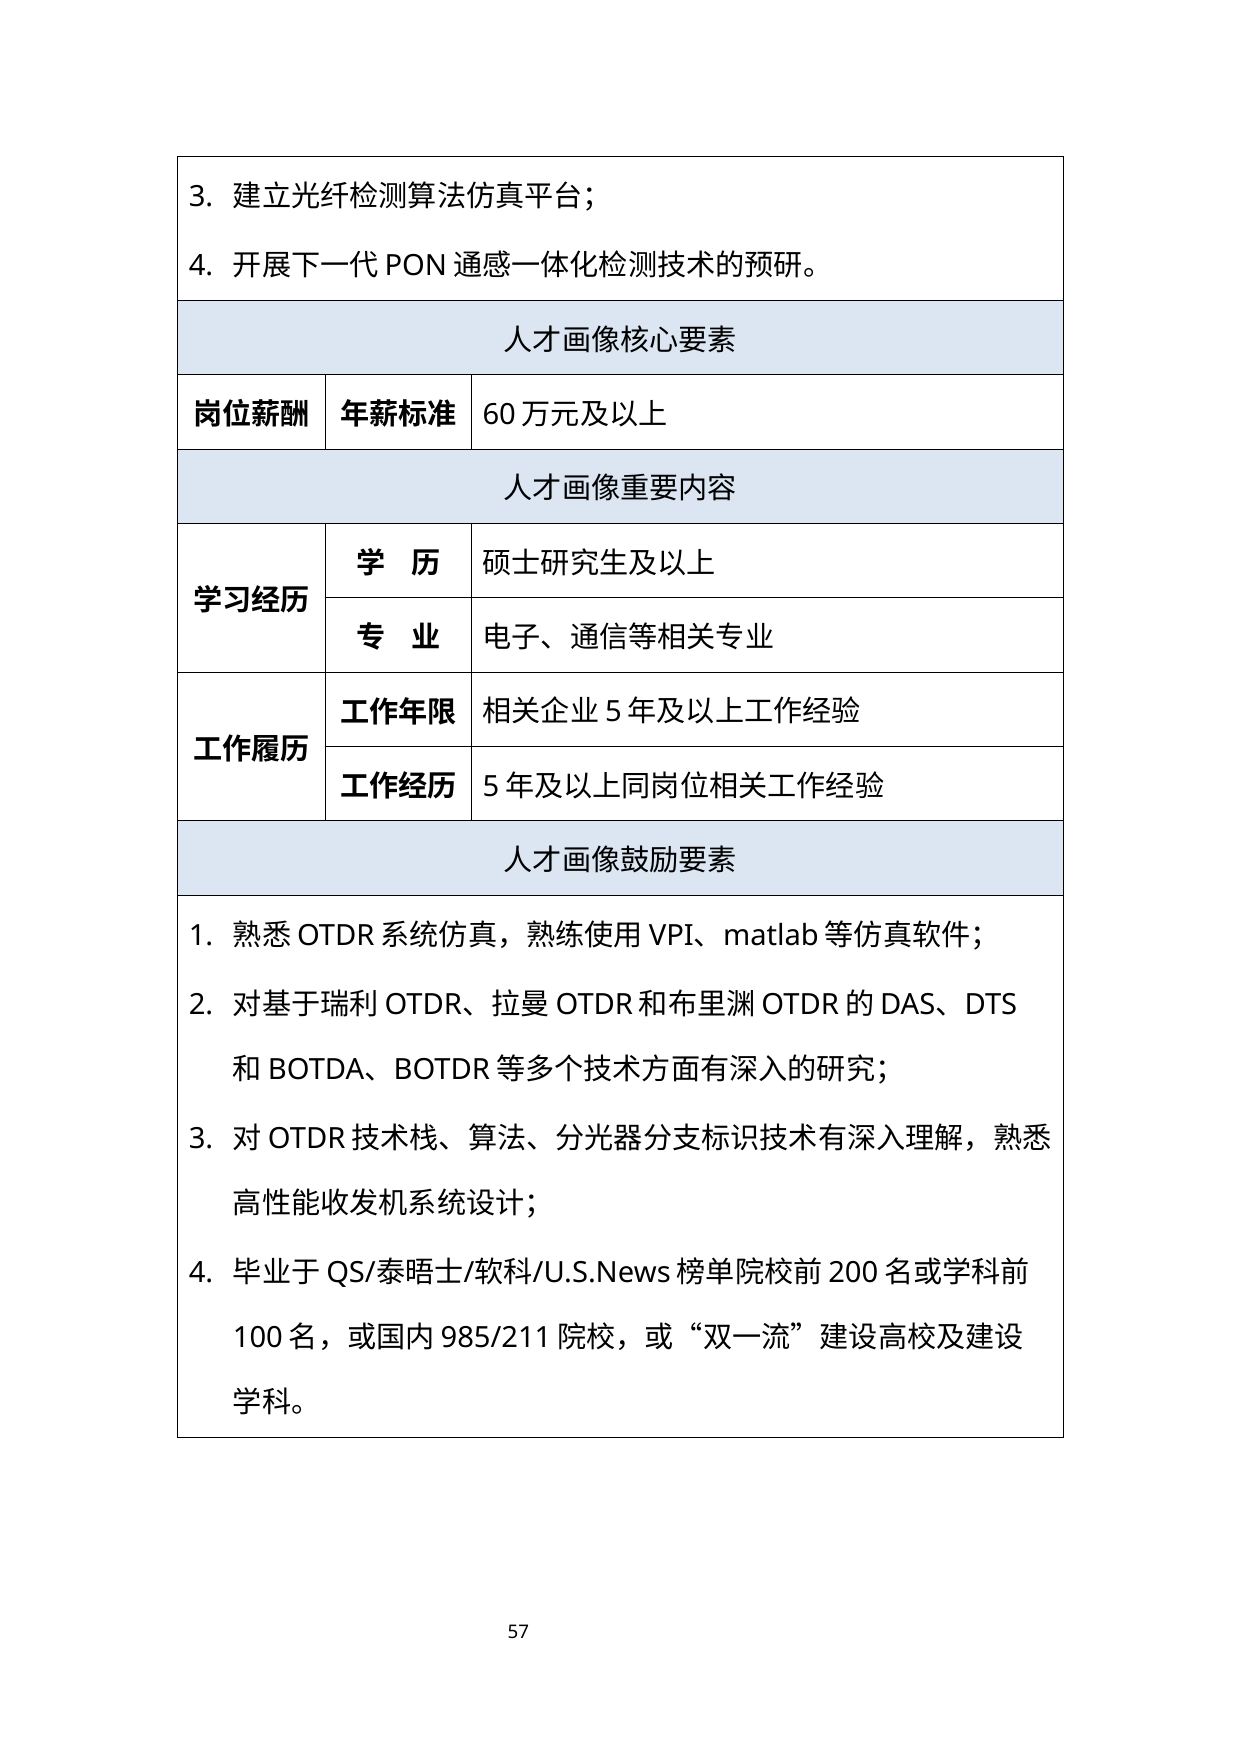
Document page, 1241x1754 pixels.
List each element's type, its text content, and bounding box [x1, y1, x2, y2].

table_cell 工作履历 [178, 673, 325, 820]
table_cell 硕士研究生及以上 [472, 524, 1063, 597]
table_cell 岗位薪酬 [178, 375, 325, 448]
table_cell 人才画像重要内容 [178, 450, 1063, 523]
table_cell 相关企业5年及以上工作经验 [472, 673, 1063, 746]
table_cell 工作年限 [326, 673, 471, 746]
table_cell 学 历 [326, 524, 471, 597]
table_cell 年薪标准 [326, 375, 471, 448]
table_cell 人才画像核心要素 [178, 301, 1063, 374]
table_cell 电子、通信等相关专业 [472, 598, 1063, 672]
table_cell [178, 157, 1063, 300]
table_cell 5年及以上同岗位相关工作经验 [472, 747, 1063, 820]
table_cell 熟悉OTDR系统仿真，熟练使用VPI、matlab等仿真软件； 对基于瑞利OTDR、拉曼OTDR和布里渊OTDR的DAS、DTS和BOTDA、BOTDR等多个技术方面有深入的研究； 对OTDR技术栈、算法、分光器分支标识技术有深入理解，熟悉高性能收发机系统设计； 毕业于QS/泰晤士/软科/U.S.News榜单院校前200名或学科前100名，或国内985/211院校，或“双一流”建设高校及建设学科。 [178, 896, 1063, 1437]
table_cell 人才画像鼓励要素 [178, 821, 1063, 895]
table_cell 专 业 [326, 598, 471, 672]
table_cell 工作经历 [326, 747, 471, 820]
table_cell 60万元及以上 [472, 375, 1063, 448]
table_cell 学习经历 [178, 524, 325, 672]
